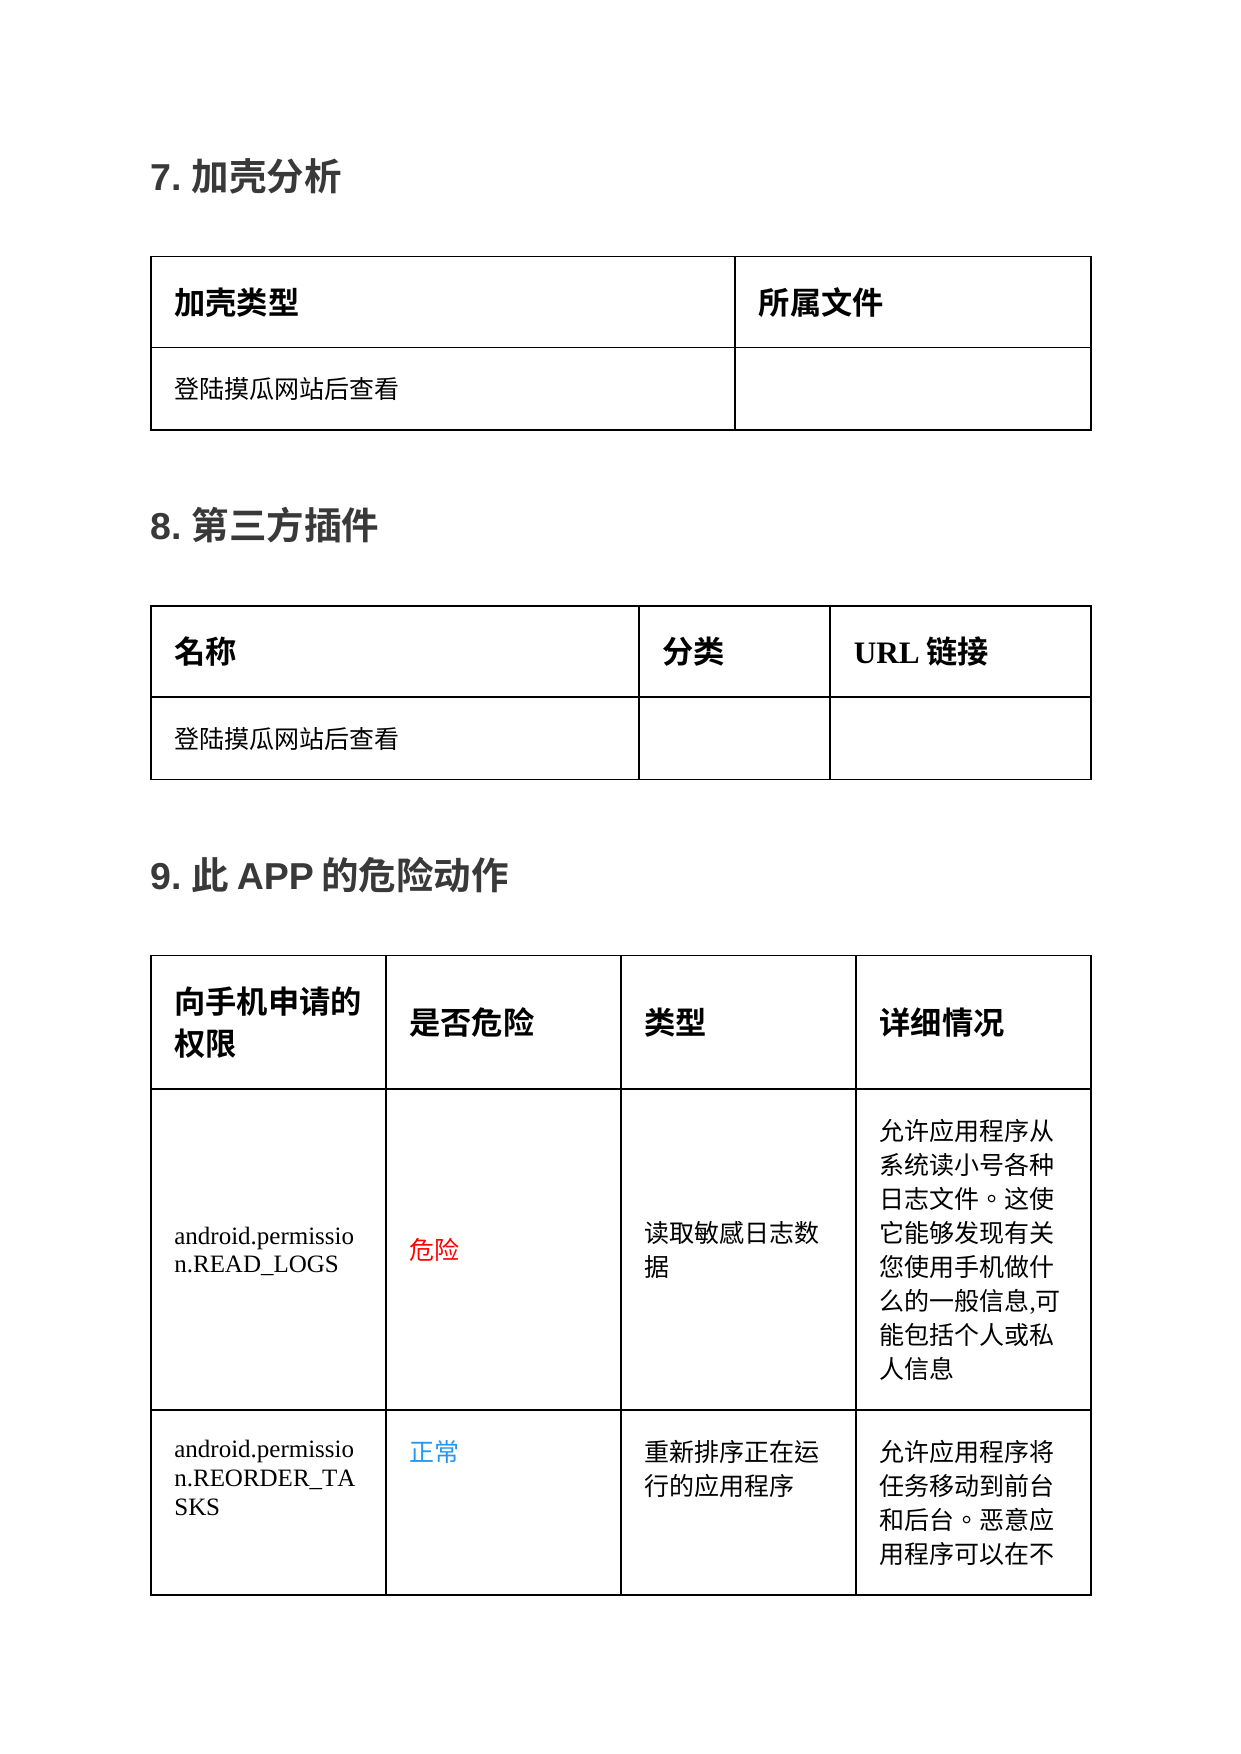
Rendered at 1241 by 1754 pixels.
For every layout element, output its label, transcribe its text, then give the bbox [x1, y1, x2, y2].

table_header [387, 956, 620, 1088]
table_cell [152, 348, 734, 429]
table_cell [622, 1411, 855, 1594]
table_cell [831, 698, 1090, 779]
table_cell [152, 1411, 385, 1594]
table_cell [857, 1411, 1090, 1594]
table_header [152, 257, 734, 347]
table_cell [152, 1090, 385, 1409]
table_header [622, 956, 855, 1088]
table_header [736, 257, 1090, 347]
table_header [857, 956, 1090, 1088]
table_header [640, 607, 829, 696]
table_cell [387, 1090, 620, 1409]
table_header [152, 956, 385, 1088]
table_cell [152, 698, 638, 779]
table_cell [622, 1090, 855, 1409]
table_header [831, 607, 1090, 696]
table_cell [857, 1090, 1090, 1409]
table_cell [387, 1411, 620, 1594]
subtitle 9. 此APP的危险动作 [150, 849, 1090, 900]
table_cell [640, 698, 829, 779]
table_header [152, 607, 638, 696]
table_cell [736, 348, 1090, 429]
subtitle 8. 第三方插件 [150, 499, 1090, 551]
subtitle 7. 加壳分析 [150, 150, 1090, 201]
